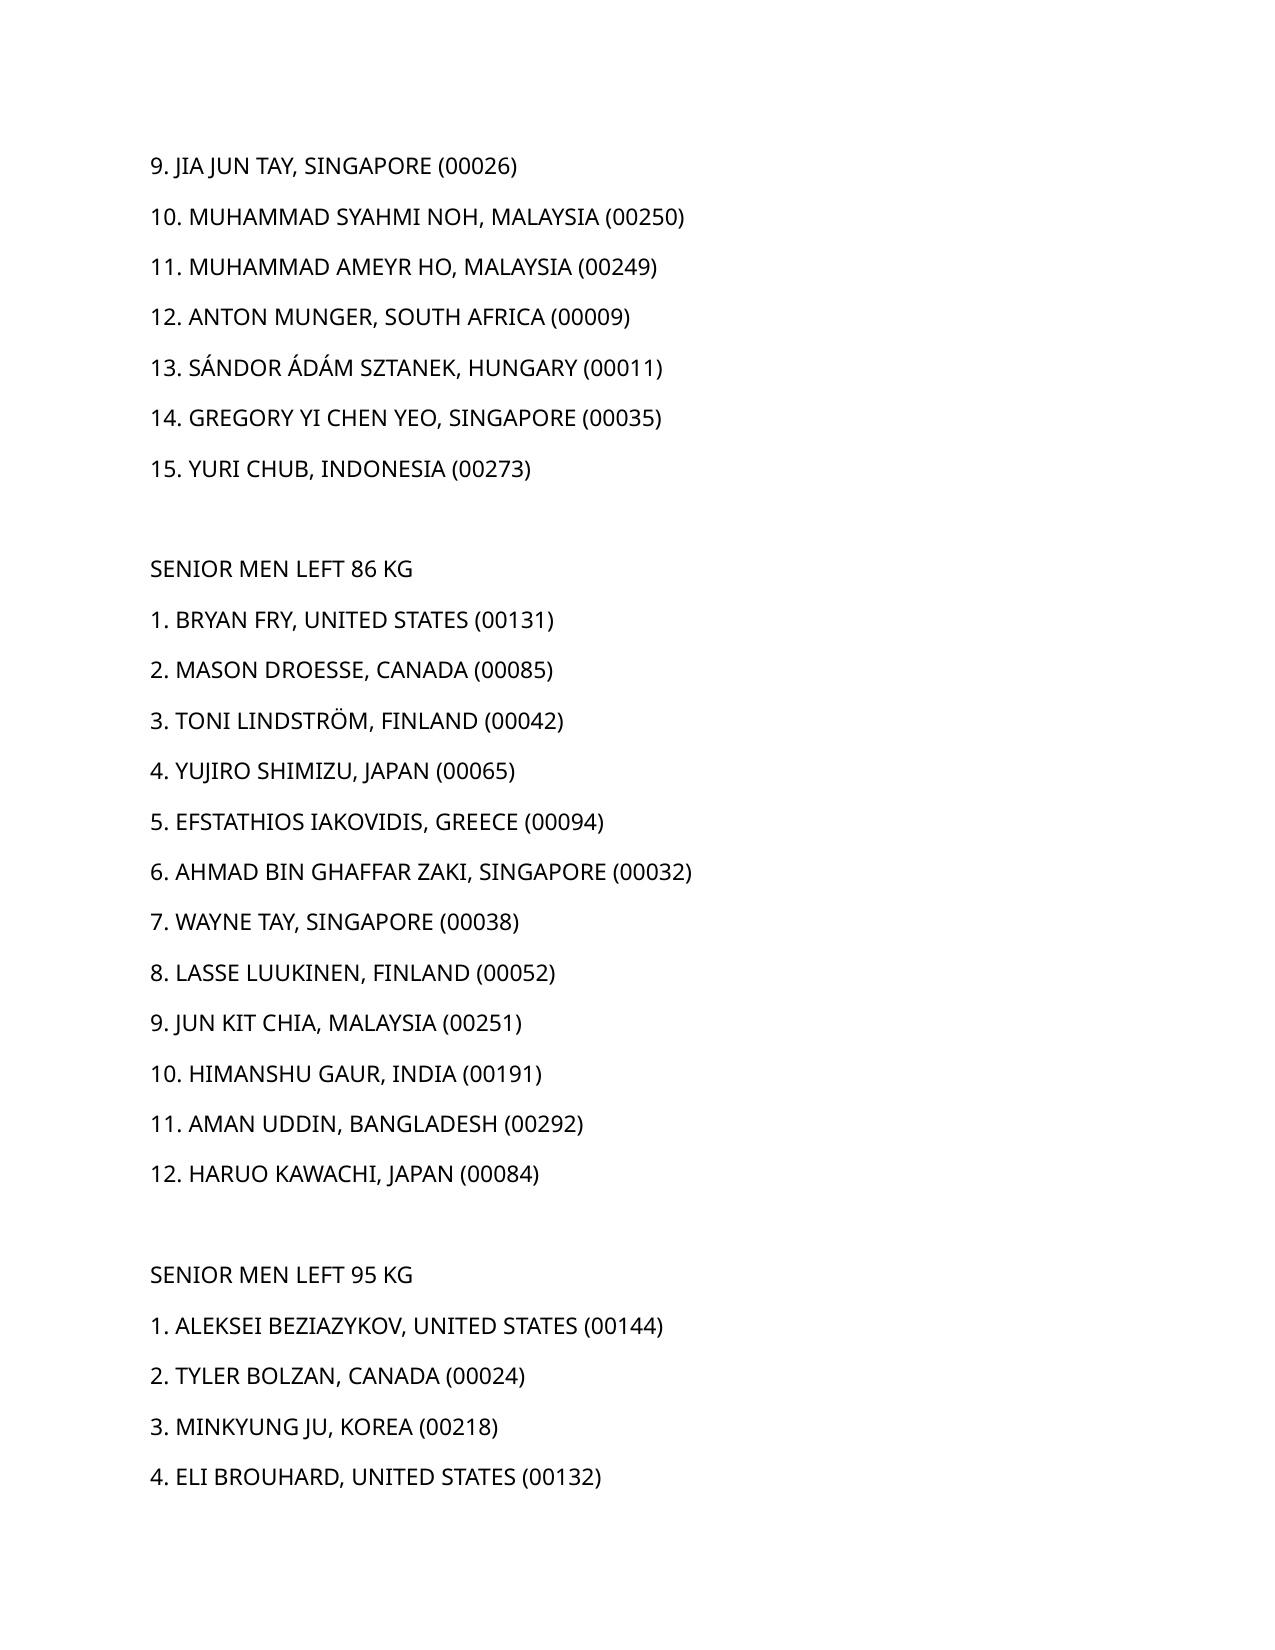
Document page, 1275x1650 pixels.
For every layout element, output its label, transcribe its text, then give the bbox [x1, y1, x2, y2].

text 10. HIMANSHU GAUR, INDIA (00191) [150, 1057, 1125, 1089]
text SENIOR MEN LEFT 86 KG [150, 553, 1125, 584]
text SENIOR MEN LEFT 95 KG [150, 1259, 1125, 1290]
text 3. MINKYUNG JU, KOREA (00218) [150, 1410, 1125, 1442]
text 1. ALEKSEI BEZIAZYKOV, UNITED STATES (00144) [150, 1309, 1125, 1341]
text 7. WAYNE TAY, SINGAPORE (00038) [150, 906, 1125, 937]
text 14. GREGORY YI CHEN YEO, SINGAPORE (00035) [150, 402, 1125, 433]
text 10. MUHAMMAD SYAHMI NOH, MALAYSIA (00250) [150, 200, 1125, 232]
text 5. EFSTATHIOS IAKOVIDIS, GREECE (00094) [150, 805, 1125, 837]
text 4. YUJIRO SHIMIZU, JAPAN (00065) [150, 755, 1125, 786]
text 11. MUHAMMAD AMEYR HO, MALAYSIA (00249) [150, 251, 1125, 282]
text 3. TONI LINDSTRÖM, FINLAND (00042) [150, 704, 1125, 736]
text 12. ANTON MUNGER, SOUTH AFRICA (00009) [150, 301, 1125, 332]
text 4. ELI BROUHARD, UNITED STATES (00132) [150, 1461, 1125, 1492]
text 2. MASON DROESSE, CANADA (00085) [150, 654, 1125, 685]
text 9. JIA JUN TAY, SINGAPORE (00026) [150, 150, 1125, 181]
text 9. JUN KIT CHIA, MALAYSIA (00251) [150, 1007, 1125, 1038]
text 8. LASSE LUUKINEN, FINLAND (00052) [150, 957, 1125, 988]
text 6. AHMAD BIN GHAFFAR ZAKI, SINGAPORE (00032) [150, 856, 1125, 887]
text 2. TYLER BOLZAN, CANADA (00024) [150, 1360, 1125, 1391]
text 12. HARUO KAWACHI, JAPAN (00084) [150, 1158, 1125, 1189]
text 15. YURI CHUB, INDONESIA (00273) [150, 452, 1125, 484]
text 13. SÁNDOR ÁDÁM SZTANEK, HUNGARY (00011) [150, 352, 1125, 383]
text 1. BRYAN FRY, UNITED STATES (00131) [150, 604, 1125, 635]
text 11. AMAN UDDIN, BANGLADESH (00292) [150, 1108, 1125, 1139]
